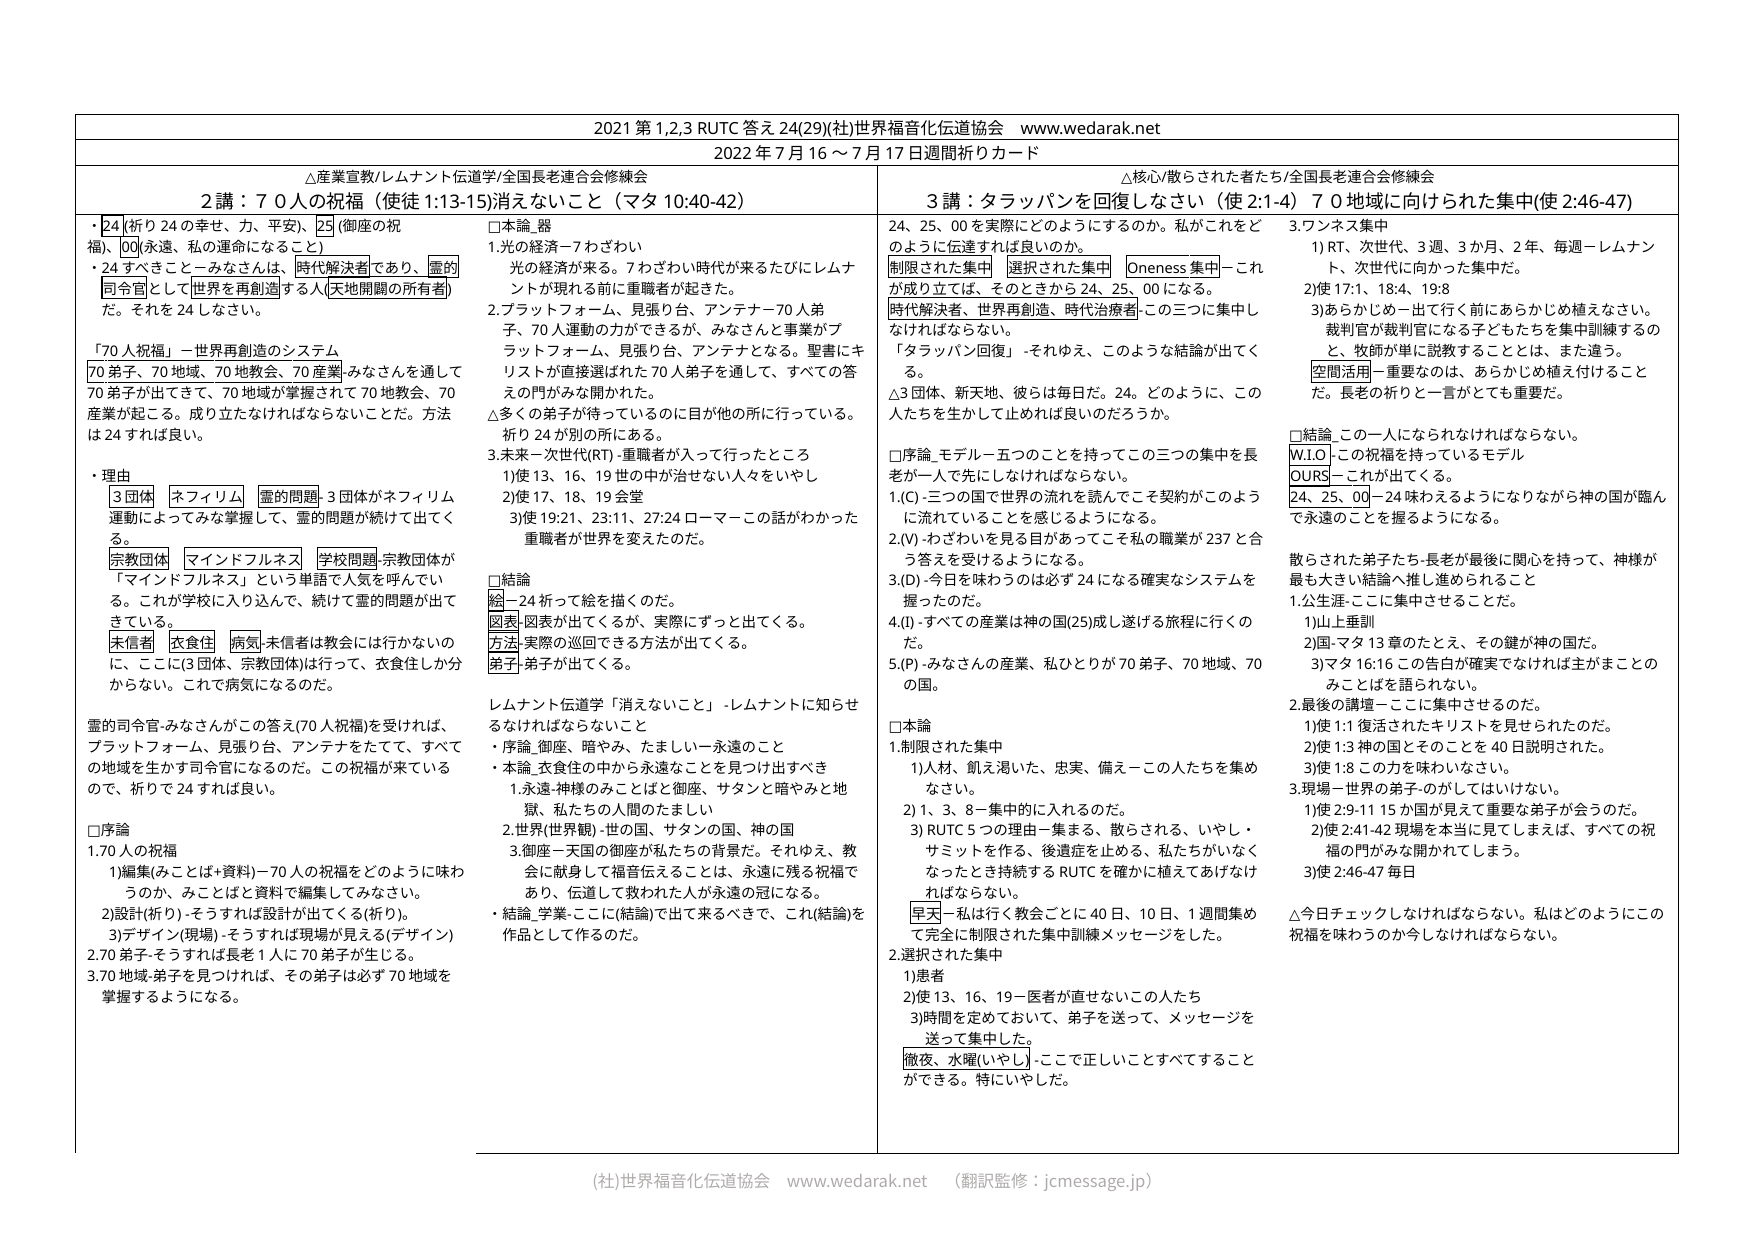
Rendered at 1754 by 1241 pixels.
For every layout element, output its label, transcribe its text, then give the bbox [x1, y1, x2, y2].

table_cell ・24 (祈り24の幸せ、力、平安)、25 (御座の祝福)、00(永遠、私の運命になること) ・24すべきこと－みなさんは、時代解決者であり、霊的司令官として世界を再創造する人(天地開闢の所有者)だ。それを24しなさい。 「70人祝福」－世界再創造のシステム 70弟子、70地域、70地教会、70産業-みなさんを通して70弟子が出てきて、70地域が掌握されて70地教会、70産業が起こる。成り立たなければならないことだ。方法は24すれば良い。 ・理由 ３団体 ネフィリム 霊的問題- 3団体がネフィリム運動によってみな掌握して、霊的問題が続けて出てくる。 宗教団体 マインドフルネス 学校問題-宗教団体が「マインドフルネス」という単語で人気を呼んでいる。これが学校に入り込んで、続けて霊的問題が出てきている。 未信者 衣食住 病気-未信者は教会には行かないのに、ここに(3団体、宗教団体)は行って、衣食住しか分からない。これで病気になるのだ。 霊的司令官-みなさんがこの答え(70人祝福)を受ければ、プラットフォーム、見張り台、アンテナをたてて、すべての地域を生かす司令官になるのだ。この祝福が来ているので、祈りで24すれば良い。 □序論 1.70人の祝福 1)編集(みことば+資料)－70人の祝福をどのように味わうのか、みことばと資料で編集してみなさい。 2)設計(祈り) -そうすれば設計が出てくる(祈り)。 3)デザイン(現場) -そうすれば現場が見える(デザイン) 2.70弟子-そうすれば長老1人に70弟子が生じる。 3.70地域-弟子を見つければ、その弟子は必ず70地域を掌握するようになる。 [76, 215, 476, 1152]
table_cell △核心/散らされた者たち/全国長老連合会修練会 ３講：タラッパンを回復しなさい（使2:1-4）７０地域に向けられた集中(使2:46-47) [878, 166, 1678, 214]
table_cell 24、25、00を実際にどのようにするのか。私がこれをどのように伝達すれば良いのか。 制限された集中 選択された集中 Oneness集中－これが成り立てば、そのときから24、25、00になる。 時代解決者、世界再創造、時代治療者-この三つに集中しなければならない。 「タラッパン回復」 -それゆえ、このような結論が出てくる。 △3団体、新天地、彼らは毎日だ。24。どのように、この人たちを生かして止めれば良いのだろうか。 □序論_モデル－五つのことを持ってこの三つの集中を長老が一人で先にしなければならない。 1.(C) -三つの国で世界の流れを読んでこそ契約がこのように流れていることを感じるようになる。 2.(V) -わざわいを見る目があってこそ私の職業が237と合う答えを受けるようになる。 3.(D) -今日を味わうのは必ず24になる確実なシステムを握ったのだ。 4.(I) -すべての産業は神の国(25)成し遂げる旅程に行くのだ。 5.(P) -みなさんの産業、私ひとりが70弟子、70地域、70の国。 □本論 1.制限された集中 1)人材、飢え渇いた、忠実、備え－この人たちを集めなさい。 2) 1、3、8－集中的に入れるのだ。 3) RUTC 5つの理由－集まる、散らされる、いやし・サミットを作る、後遺症を止める、私たちがいなくなったとき持続するRUTCを確かに植えてあげなければならない。 早天－私は行く教会ごとに40日、10日、1週間集めて完全に制限された集中訓練メッセージをした。 2.選択された集中 1)患者 2)使13、16、19－医者が直せないこの人たち 3)時間を定めておいて、弟子を送って、メッセージを送って集中した。 徹夜、水曜(いやし) -ここで正しいことすべてすることができる。特にいやしだ。 [878, 215, 1278, 1152]
table_cell 2022年7月16 ～ 7月17日週間祈りカード [76, 140, 1678, 164]
table_cell □本論_器 1.光の経済－7わざわい 光の経済が来る。7わざわい時代が来るたびにレムナントが現れる前に重職者が起きた。 2.プラットフォーム、見張り台、アンテナ－70人弟子、70人運動の力ができるが、みなさんと事業がプラットフォーム、見張り台、アンテナとなる。聖書にキリストが直接選ばれた70人弟子を通して、すべての答えの門がみな開かれた。 △多くの弟子が待っているのに目が他の所に行っている。祈り24が別の所にある。 3.未来－次世代(RT) -重職者が入って行ったところ 1)使13、16、19世の中が治せない人々をいやし 2)使17、18、19会堂 3)使19:21、23:11、27:24ローマ－この話がわかった重職者が世界を変えたのだ。 □結論 絵－24祈って絵を描くのだ。 図表-図表が出てくるが、実際にずっと出てくる。 方法-実際の巡回できる方法が出てくる。 弟子-弟子が出てくる。 レムナント伝道学「消えないこと」 -レムナントに知らせるなければならないこと ・序論_御座、暗やみ、たましいー永遠のこと ・本論_衣食住の中から永遠なことを見つけ出すべき 1.永遠-神様のみことばと御座、サタンと暗やみと地獄、私たちの人間のたましい 2.世界(世界観) -世の国、サタンの国、神の国 3.御座－天国の御座が私たちの背景だ。それゆえ、教会に献身して福音伝えることは、永遠に残る祝福であり、伝道して救われた人が永遠の冠になる。 ・結論_学業-ここに(結論)で出て来るべきで、これ(結論)を作品として作るのだ。 [476, 215, 877, 1152]
table_header 2021第1,2,3 RUTC答え24(29)(社)世界福音化伝道協会 www.wedarak.net [76, 115, 1678, 139]
table_cell 3.ワンネス集中 1) RT、次世代、3週、3か月、2年、毎週－レムナント、次世代に向かった集中だ。 2)使17:1、18:4、19:8 3)あらかじめ－出て行く前にあらかじめ植えなさい。裁判官が裁判官になる子どもたちを集中訓練するのと、牧師が単に説教することとは、また違う。 空間活用－重要なのは、あらかじめ植え付けることだ。長老の祈りと一言がとても重要だ。 □結論_この一人になられなければならない。 W.I.O -この祝福を持っているモデル OURS－これが出てくる。 24、25、00－24味わえるようになりながら神の国が臨んで永遠のことを握るようになる。 散らされた弟子たち-長老が最後に関心を持って、神様が最も大きい結論へ推し進められること 1.公生涯-ここに集中させることだ。 1)山上垂訓 2)国-マタ13章のたとえ、その鍵が神の国だ。 3)マタ16:16この告白が確実でなければ主がまことのみことばを語られない。 2.最後の講壇－ここに集中させるのだ。 1)使1:1復活されたキリストを見せられたのだ。 2)使1:3神の国とそのことを40日説明された。 3)使1:8この力を味わいなさい。 3.現場－世界の弟子-のがしてはいけない。 1)使2:9-11 15か国が見えて重要な弟子が会うのだ。 2)使2:41-42現場を本当に見てしまえば、すべての祝福の門がみな開かれてしまう。 3)使2:46-47毎日 △今日チェックしなければならない。私はどのようにこの祝福を味わうのか今しなければならない。 [1278, 215, 1678, 1152]
table_cell △産業宣教/レムナント伝道学/全国長老連合会修練会 ２講：７０人の祝福（使徒1:13-15)消えないこと（マタ10:40-42） [76, 166, 877, 214]
